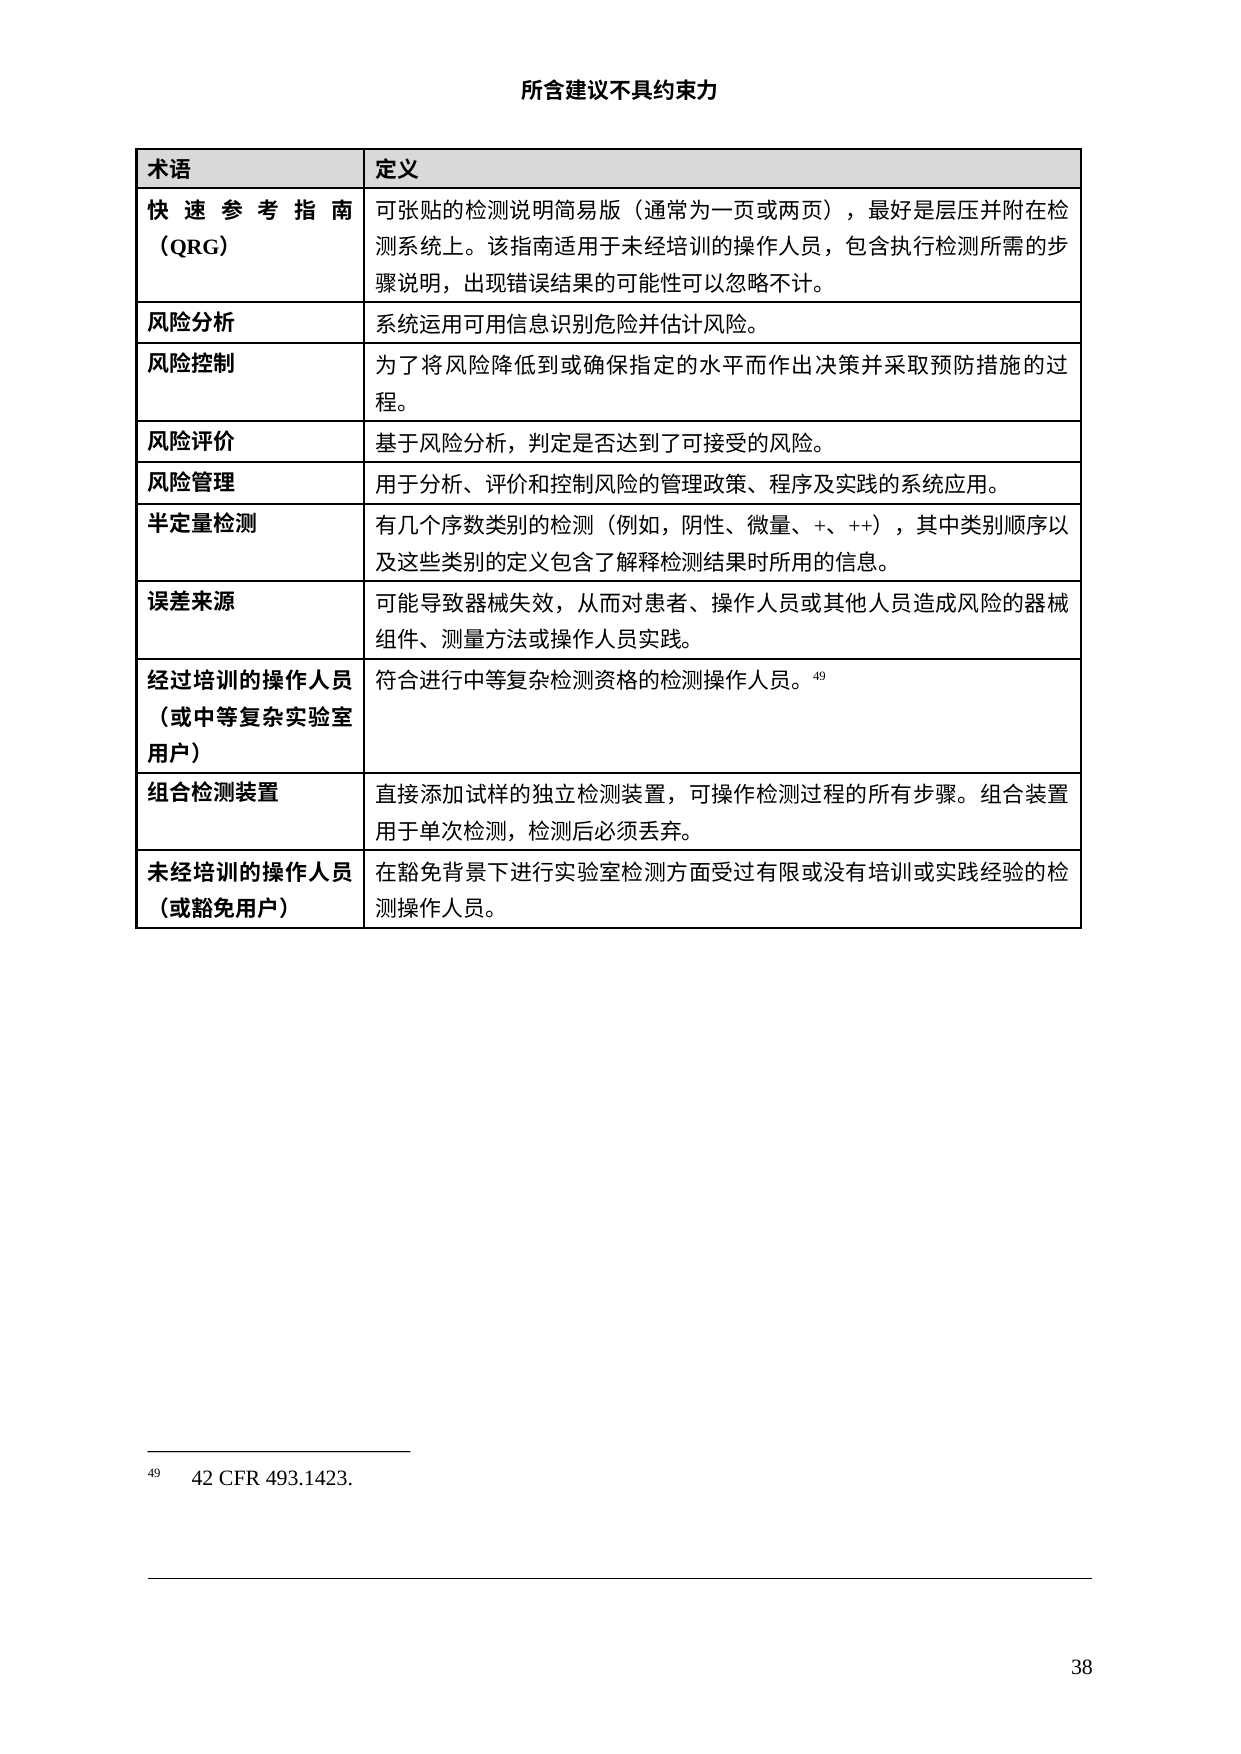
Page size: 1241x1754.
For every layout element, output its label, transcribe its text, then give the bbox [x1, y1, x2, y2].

table_cell 未经培训的操作人员（或豁免用户） [138, 851, 363, 927]
table_cell 经过培训的操作人员（或中等复杂实验室用户） [138, 660, 363, 772]
table_cell 为了将风险降低到或确保指定的水平而作出决策并采取预防措施的过程。 [365, 344, 1080, 420]
table_cell 符合进行中等复杂检测资格的检测操作人员。49 [365, 660, 1080, 772]
table_cell 基于风险分析，判定是否达到了可接受的风险。 [365, 422, 1080, 461]
table_cell 风险分析 [138, 303, 363, 342]
table_cell 直接添加试样的独立检测装置，可操作检测过程的所有步骤。组合装置用于单次检测，检测后必须丢弃。 [365, 774, 1080, 849]
table_cell 可能导致器械失效，从而对患者、操作人员或其他人员造成风险的器械组件、测量方法或操作人员实践。 [365, 582, 1080, 658]
table_cell 风险控制 [138, 344, 363, 420]
table_cell 可张贴的检测说明简易版（通常为一页或两页），最好是层压并附在检测系统上。该指南适用于未经培训的操作人员，包含执行检测所需的步骤说明，出现错误结果的可能性可以忽略不计。 [365, 189, 1080, 301]
table_cell 用于分析、评价和控制风险的管理政策、程序及实践的系统应用。 [365, 463, 1080, 502]
table_cell 风险管理 [138, 463, 363, 502]
table_cell 在豁免背景下进行实验室检测方面受过有限或没有培训或实践经验的检测操作人员。 [365, 851, 1080, 927]
table_cell 风险评价 [138, 422, 363, 461]
text _____________________ [148, 1426, 1092, 1454]
table_cell 组合检测装置 [138, 774, 363, 849]
text 49 42 CFR 493.1423. [148, 1465, 1092, 1491]
table_header 术语 [138, 150, 363, 187]
table_cell 半定量检测 [138, 505, 363, 580]
table_cell 系统运用可用信息识别危险并估计风险。 [365, 303, 1080, 342]
table_cell 有几个序数类别的检测（例如，阴性、微量、+、++），其中类别顺序以及这些类别的定义包含了解释检测结果时所用的信息。 [365, 505, 1080, 580]
table_cell 快速参考指南（QRG） [138, 189, 363, 301]
table_header 定义 [365, 150, 1080, 187]
table_cell 误差来源 [138, 582, 363, 658]
